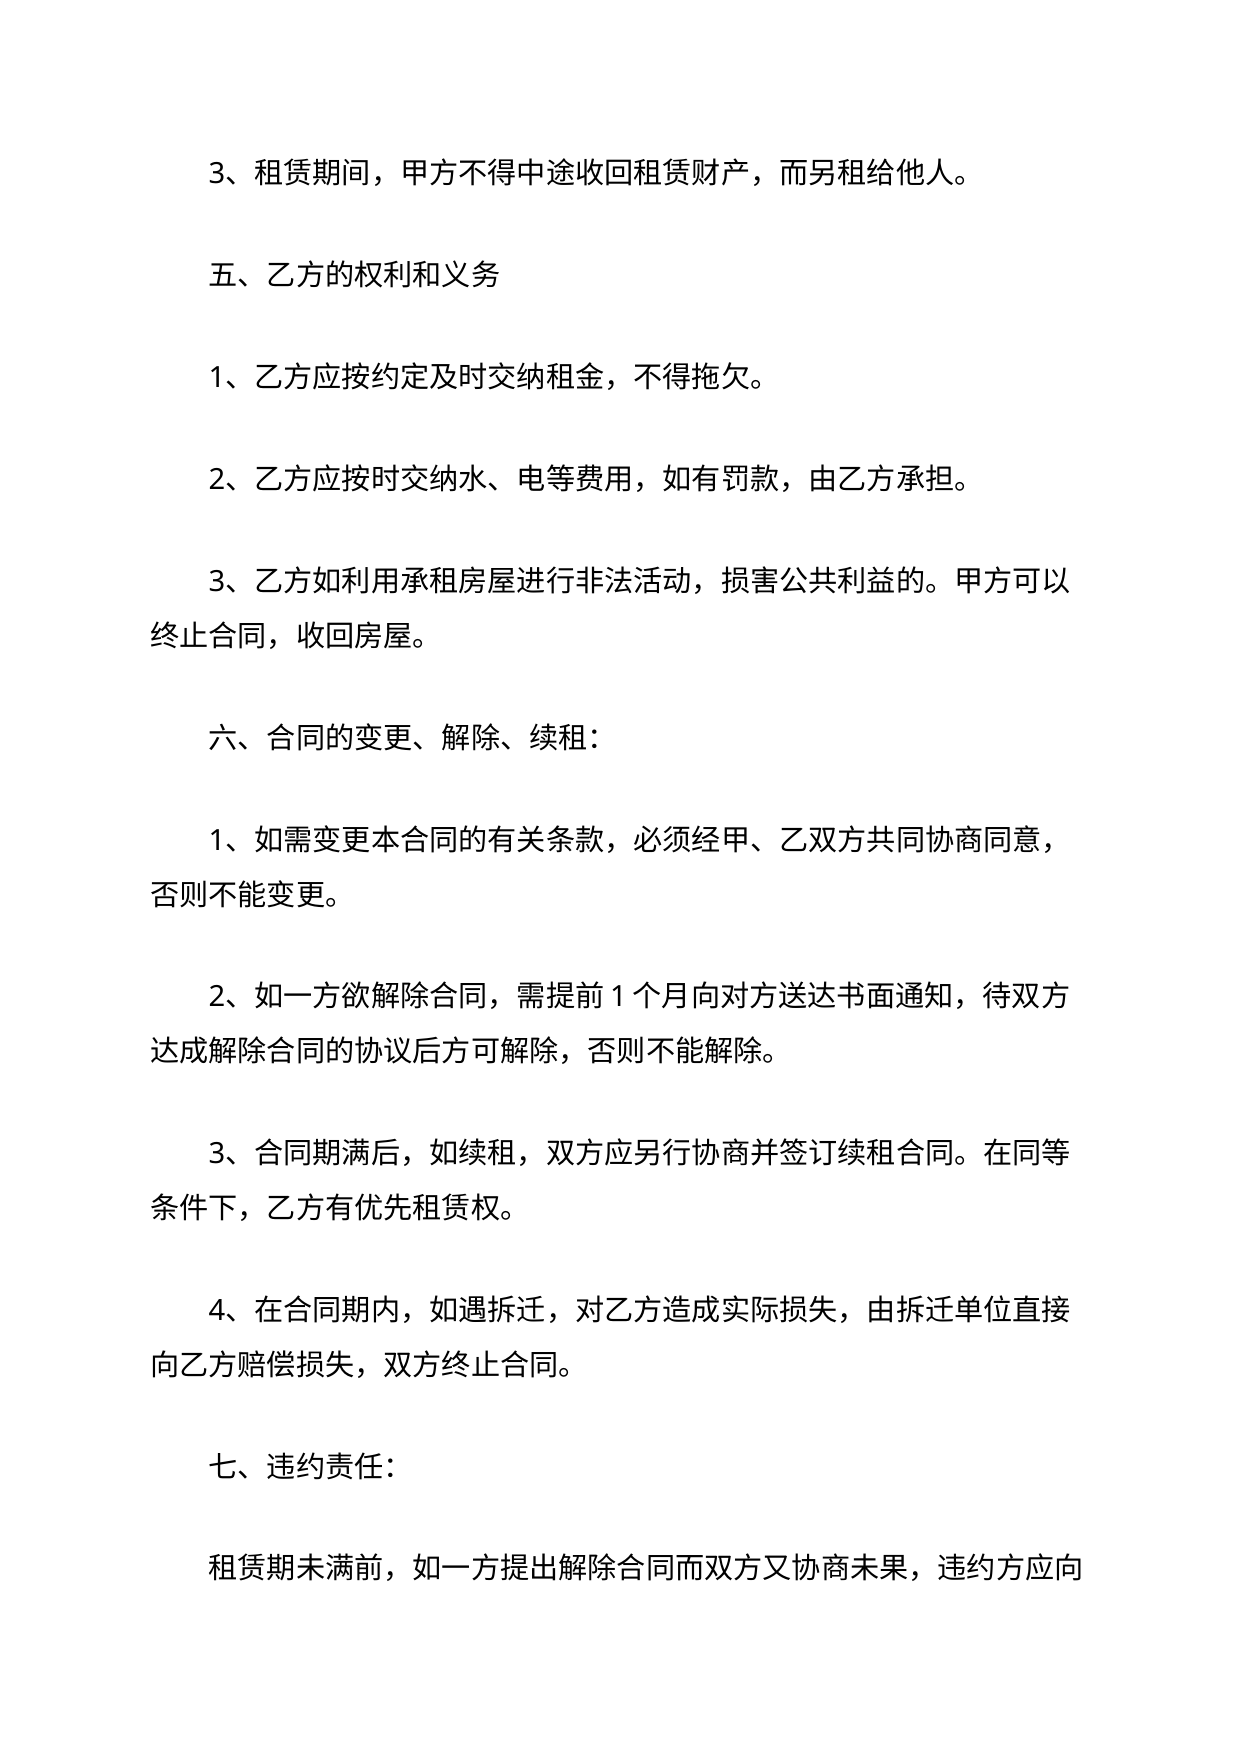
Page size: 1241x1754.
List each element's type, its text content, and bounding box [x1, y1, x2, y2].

text 3、乙方如利用承租房屋进行非法活动，损害公共利益的。甲方可以终止合同，收回房屋。 [150, 558, 1090, 655]
text 六、合同的变更、解除、续租： [150, 714, 1090, 757]
text 3、合同期满后，如续租，双方应另行协商并签订续租合同。在同等条件下，乙方有优先租赁权。 [150, 1130, 1090, 1227]
text 1、乙方应按约定及时交纳租金，不得拖欠。 [150, 354, 1090, 396]
text 七、违约责任： [150, 1443, 1090, 1486]
text 3、租赁期间，甲方不得中途收回租赁财产，而另租给他人。 [150, 150, 1090, 192]
text 4、在合同期内，如遇拆迁，对乙方造成实际损失，由拆迁单位直接向乙方赔偿损失，双方终止合同。 [150, 1287, 1090, 1384]
text 2、乙方应按时交纳水、电等费用，如有罚款，由乙方承担。 [150, 456, 1090, 498]
text 五、乙方的权利和义务 [150, 252, 1090, 294]
text 2、如一方欲解除合同，需提前1个月向对方送达书面通知，待双方达成解除合同的协议后方可解除，否则不能解除。 [150, 973, 1090, 1070]
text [150, 1545, 1090, 1587]
text 1、如需变更本合同的有关条款，必须经甲、乙双方共同协商同意，否则不能变更。 [150, 816, 1090, 913]
